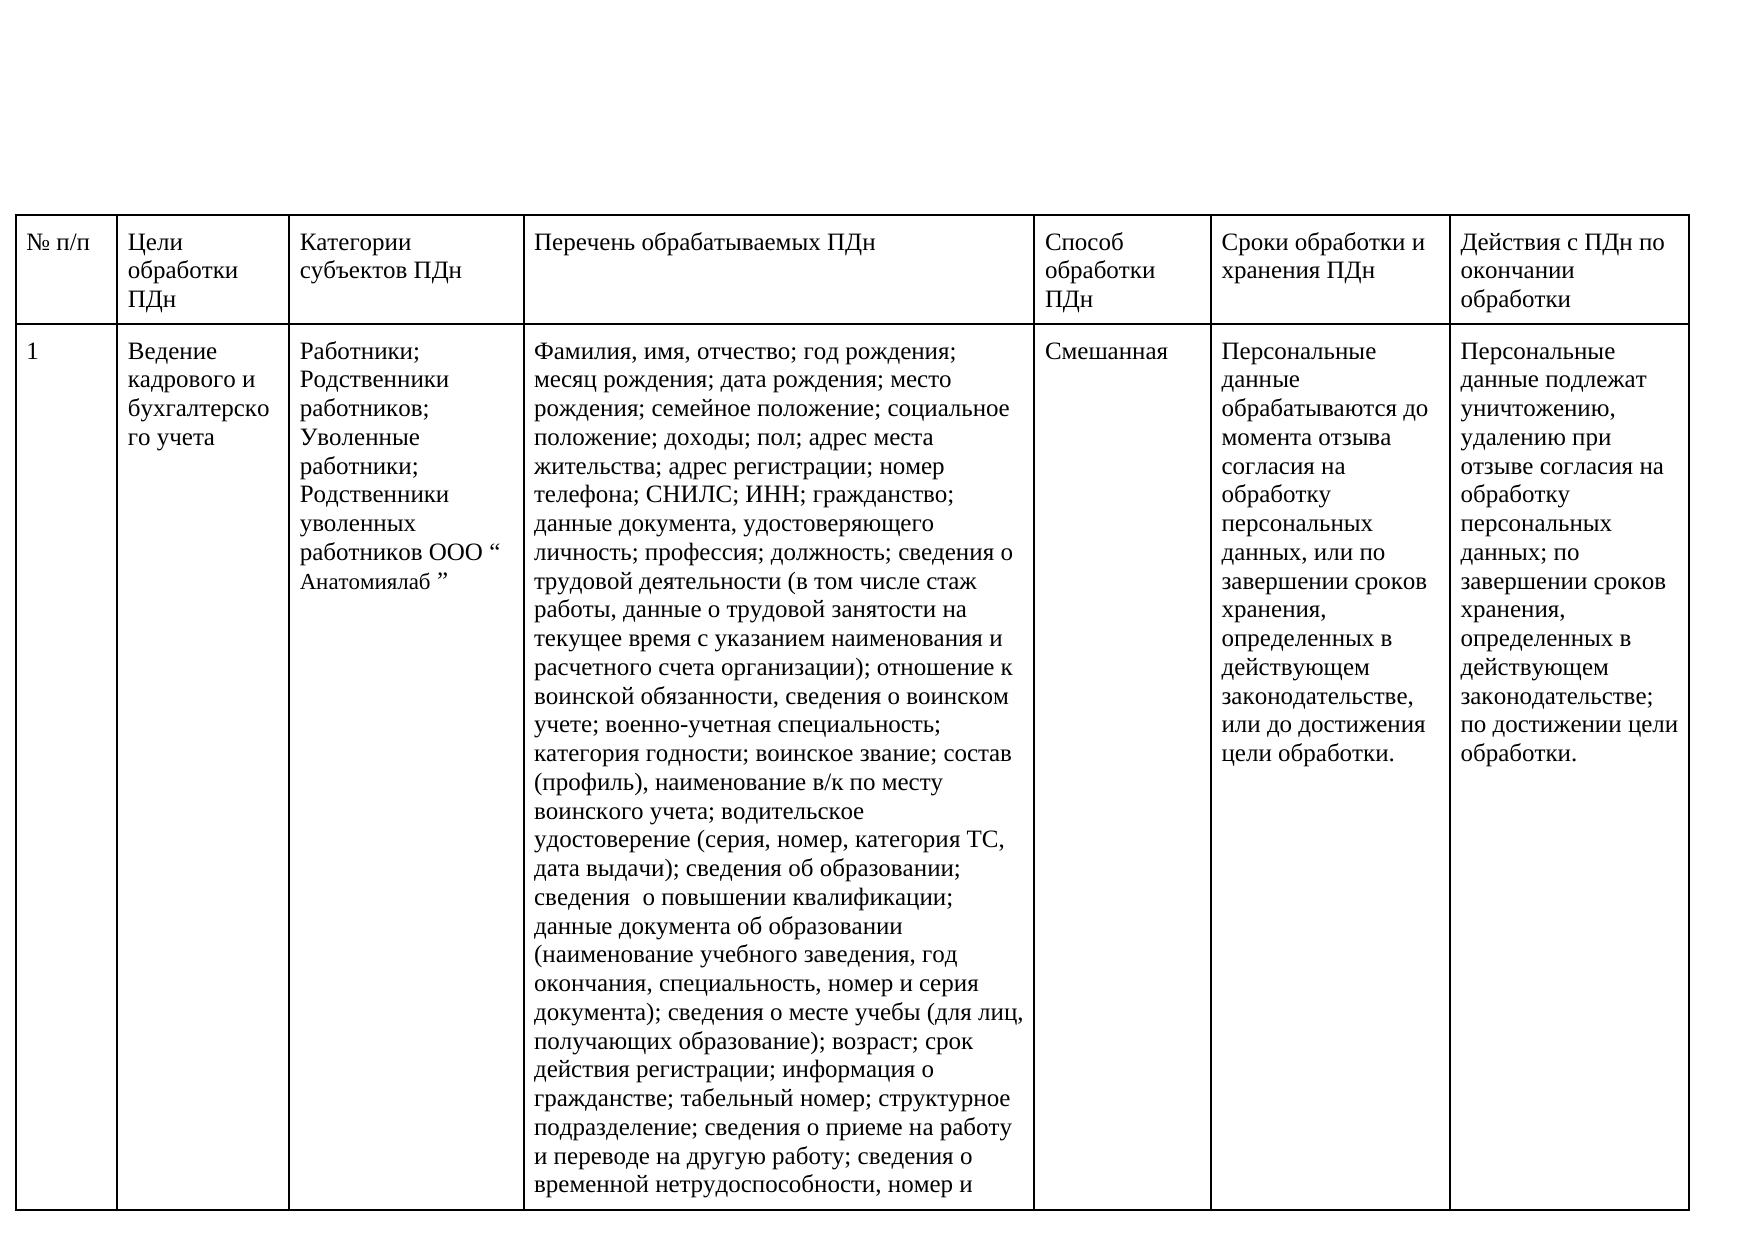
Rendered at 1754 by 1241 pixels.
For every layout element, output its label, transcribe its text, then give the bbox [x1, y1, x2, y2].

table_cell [290, 325, 523, 1209]
table_cell 1 [17, 325, 116, 1209]
table_header № п/п [17, 216, 116, 323]
table_header Сроки обработки и хранения ПДн [1212, 216, 1449, 323]
table_cell Смешанная [1035, 325, 1210, 1209]
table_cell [1212, 325, 1449, 1209]
table_header Способ обработки ПДн [1035, 216, 1210, 323]
table_header Перечень обрабатываемых ПДн [525, 216, 1033, 323]
table_header Категории субъектов ПДн [290, 216, 523, 323]
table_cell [118, 325, 288, 1209]
table_header Цели обработки ПДн [118, 216, 288, 323]
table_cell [1451, 325, 1688, 1209]
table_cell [525, 325, 1033, 1209]
table_header Действия с ПДн по окончании обработки [1451, 216, 1688, 323]
